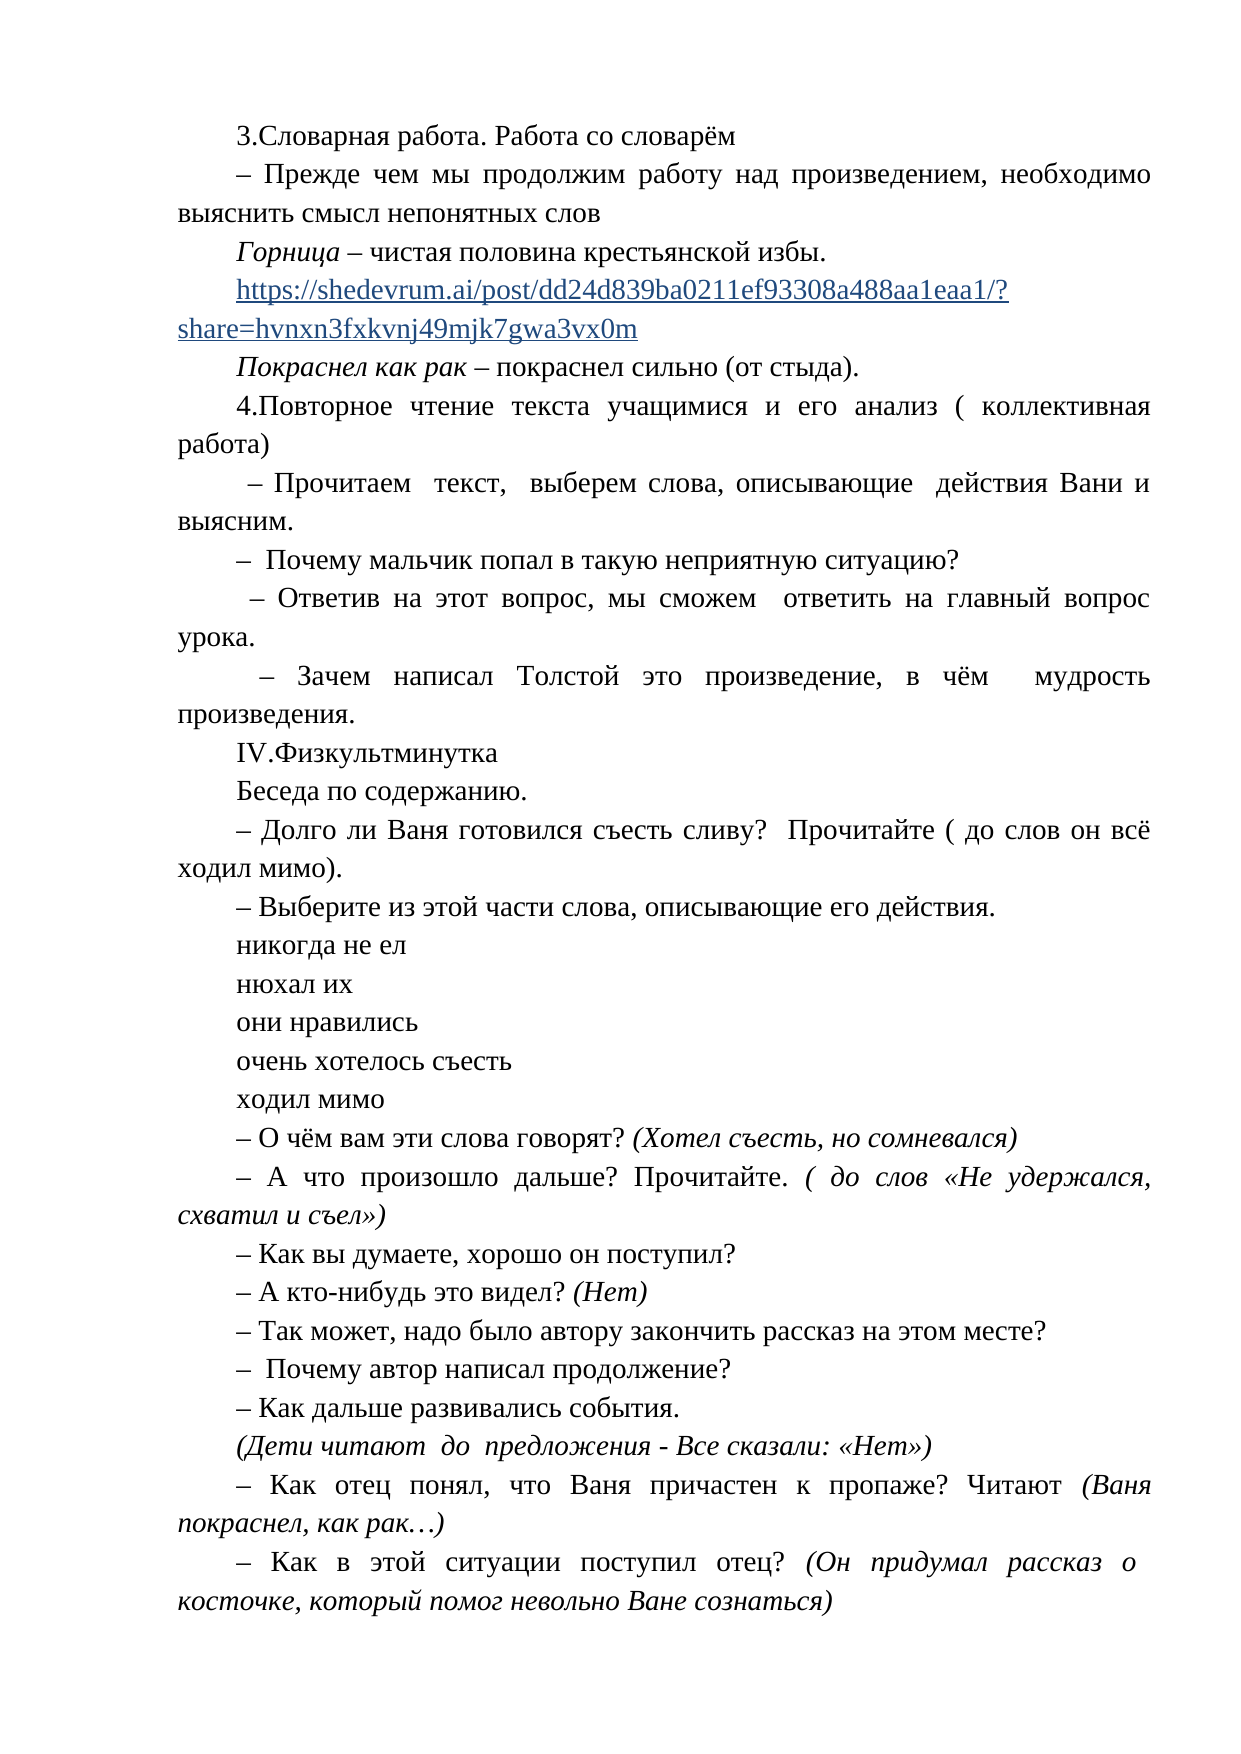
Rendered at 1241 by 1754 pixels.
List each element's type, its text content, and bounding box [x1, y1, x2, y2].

text очень хотелось съесть [177, 1043, 1152, 1077]
text ходил мимо [177, 1082, 1152, 1115]
text Горница – чистая половина крестьянской избы. [177, 234, 1152, 267]
text никогда не ел [177, 927, 1152, 961]
text Беседа по содержанию. [177, 773, 1152, 807]
text – Как отец понял, что Ваня причастен к пропаже? Читают (Ваня покраснел, как рак…) [177, 1467, 1152, 1539]
text – Прочитаем текст, выберем слова, описывающие действия Вани и выясним. [177, 465, 1152, 537]
text нюхал их [177, 966, 1152, 999]
text – Выберите из этой части слова, описывающие его действия. [177, 889, 1152, 922]
text – Так может, надо было автору закончить рассказ на этом месте? [177, 1313, 1152, 1346]
text – Как в этой ситуации поступил отец? (Он придумал рассказ о косточке, который помог невольно Ване сознаться) [177, 1544, 1137, 1616]
text – Как дальше развивались события. [177, 1390, 1152, 1423]
text Покраснел как рак – покраснел сильно (от стыда). [177, 349, 1152, 383]
text 3.Словарная работа. Работа со словарём [177, 118, 1152, 152]
text – Прежде чем мы продолжим работу над произведением, необходимо выяснить смысл непонятных слов [177, 157, 1152, 229]
text – Долго ли Ваня готовился съесть сливу? Прочитайте ( до слов он всё ходил мимо). [177, 812, 1152, 884]
text – Зачем написал Толстой это произведение, в чём мудрость произведения. [177, 658, 1152, 730]
text – А что произошло дальше? Прочитайте. ( до слов «Не удержался, схватил и съел») [177, 1159, 1152, 1231]
text https://shedevrum.ai/post/dd24d839ba0211ef93308a488aa1eaa1/?share=hvnxn3fxkvnj49mjk7gwa3vx0m [177, 272, 1152, 344]
text IV.Физкультминутка [177, 735, 1152, 768]
text – Почему мальчик попал в такую неприятную ситуацию? [177, 542, 1152, 576]
text – О чём вам эти слова говорят? (Хотел съесть, но сомневался) [177, 1120, 1152, 1154]
text – Почему автор написал продолжение? [177, 1351, 1152, 1385]
text 4.Повторное чтение текста учащимися и его анализ ( коллективная работа) [177, 388, 1152, 460]
text – А кто-нибудь это видел? (Нет) [177, 1274, 1152, 1308]
text – Как вы думаете, хорошо он поступил? [177, 1236, 1152, 1269]
text они нравились [177, 1004, 1152, 1038]
text (Дети читают до предложения - Все сказали: «Нет») [177, 1428, 1152, 1462]
text – Ответив на этот вопрос, мы сможем ответить на главный вопрос урока. [177, 581, 1152, 653]
